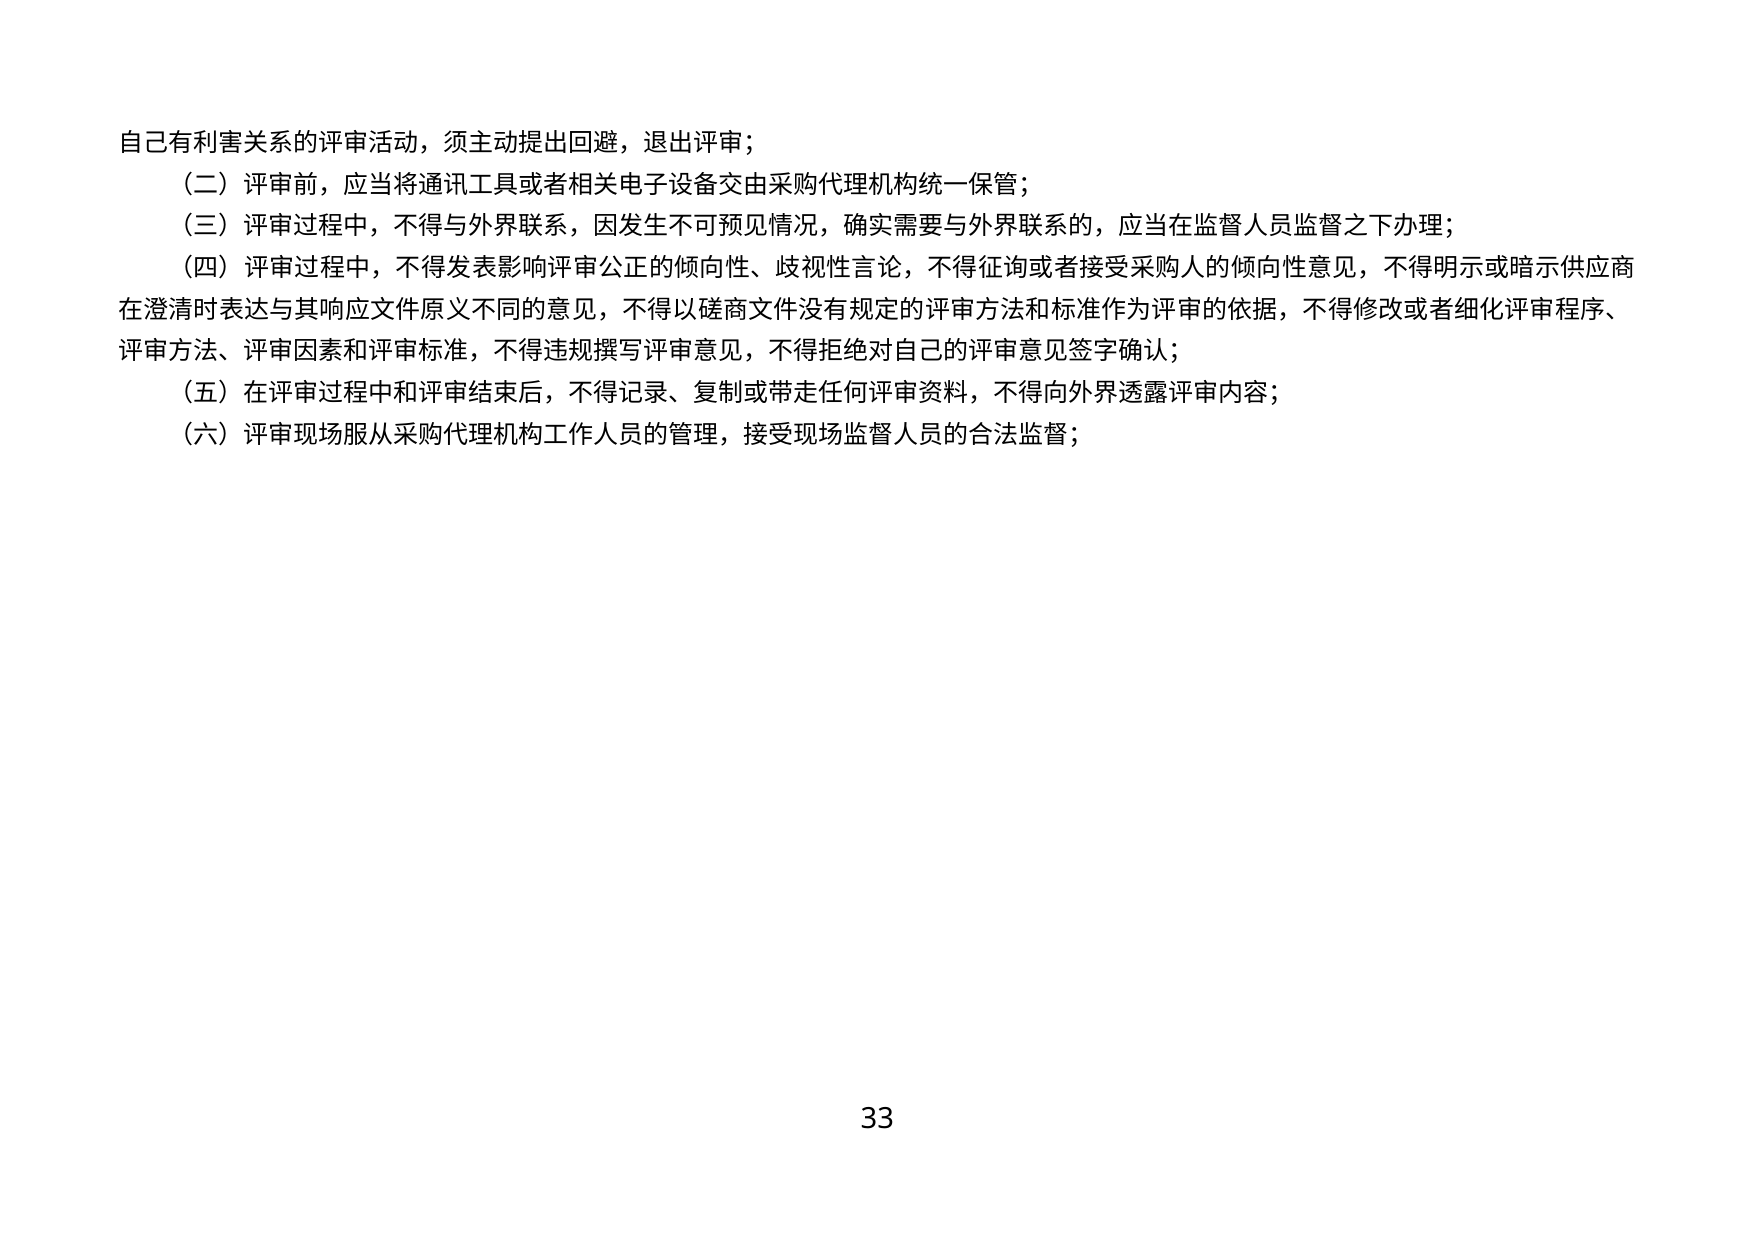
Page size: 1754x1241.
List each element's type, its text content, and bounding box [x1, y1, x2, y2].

text （三）评审过程中，不得与外界联系，因发生不可预见情况，确实需要与外界联系的，应当在监督人员监督之下办理； [118, 201, 1636, 243]
text （六）评审现场服从采购代理机构工作人员的管理，接受现场监督人员的合法监督； [118, 410, 1636, 451]
text （二）评审前，应当将通讯工具或者相关电子设备交由采购代理机构统一保管； [118, 160, 1636, 201]
text （四）评审过程中，不得发表影响评审公正的倾向性、歧视性言论，不得征询或者接受采购人的倾向性意见，不得明示或暗示供应商在澄清时表达与其响应文件原义不同的意见，不得以磋商文件没有规定的评审方法和标准作为评审的依据，不得修改或者细化评审程序、评审方法、评审因素和评审标准，不得违规撰写评审意见，不得拒绝对自己的评审意见签字确认； [118, 243, 1636, 368]
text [118, 118, 1636, 160]
text （五）在评审过程中和评审结束后，不得记录、复制或带走任何评审资料，不得向外界透露评审内容； [118, 368, 1636, 410]
